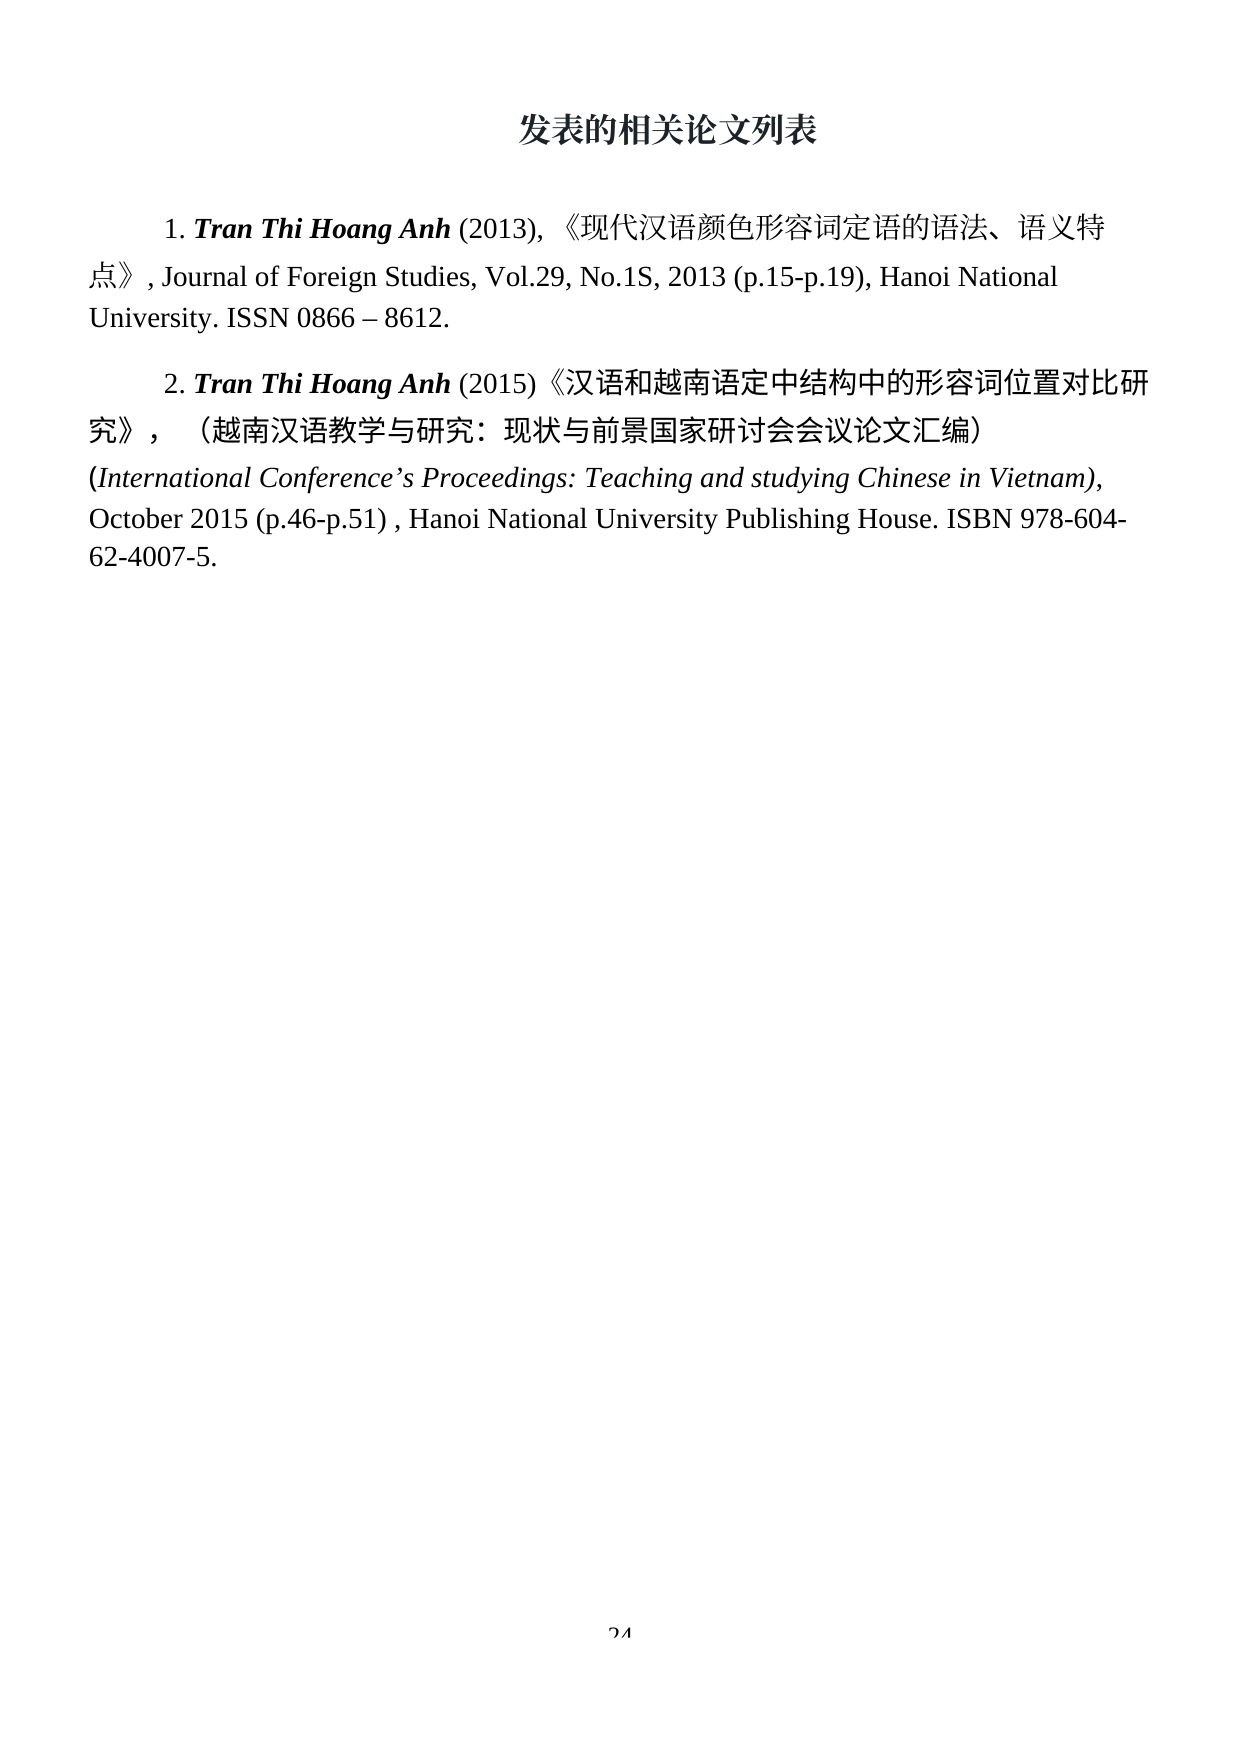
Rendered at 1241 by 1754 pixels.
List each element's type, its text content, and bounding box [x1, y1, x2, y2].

text 1. Tran Thi Hoang Anh (2013), 《现代汉语颜色形容词定语的语法、语义特点》, Journal of Foreign Studies, Vol.29, No.1S, 2013 (p.15-p.19), Hanoi National University. ISSN 0866 – 8612. [89, 205, 1152, 334]
text 发表的相关论文列表 [89, 104, 1152, 152]
text 2. Tran Thi Hoang Anh (2015)《汉语和越南语定中结构中的形容词位置对比研究》， （越南汉语教学与研究：现状与前景国家研讨会会议论文汇编）(International Conference’s Proceedings: Teaching and studying Chinese in Vietnam), October 2015 (p.46-p.51) , Hanoi National University Publishing House. ISBN 978-604-62-4007-5. [89, 359, 1152, 573]
